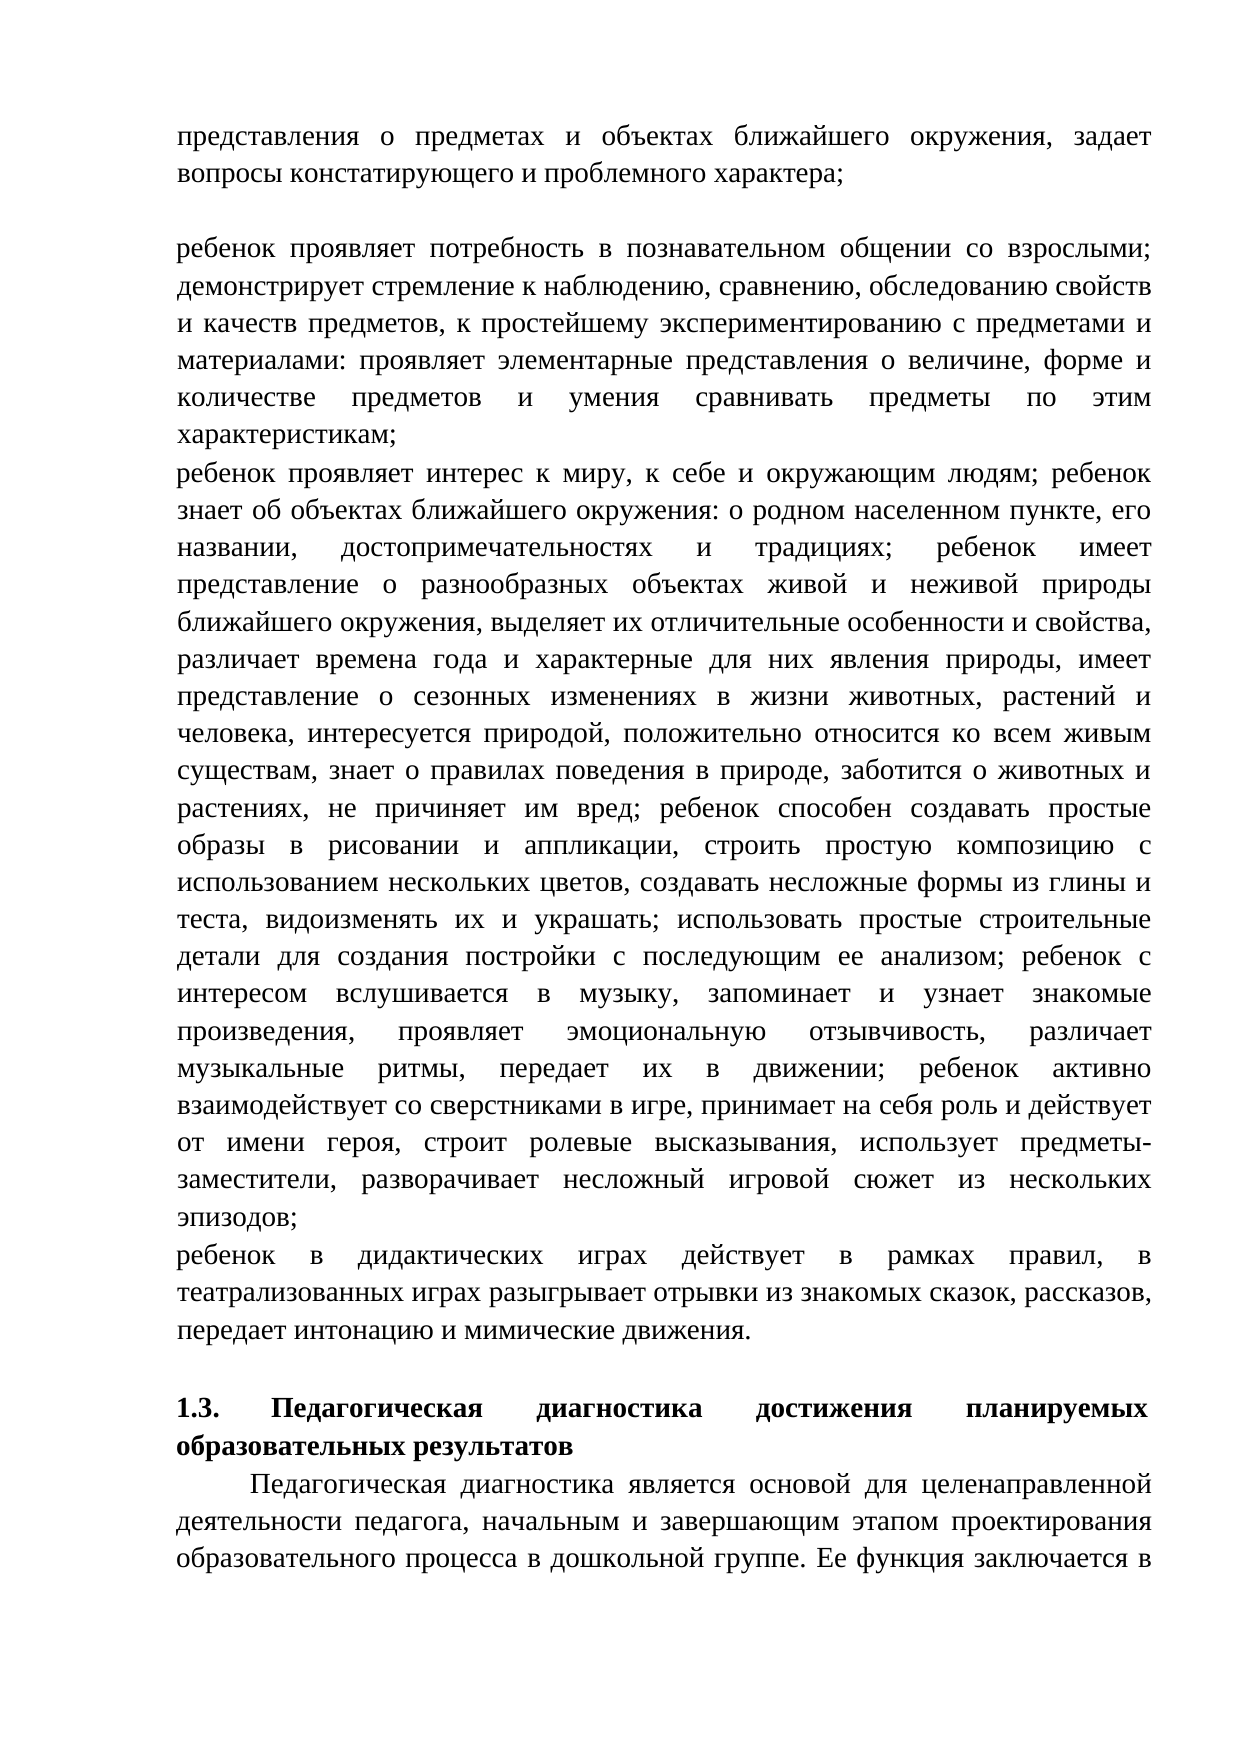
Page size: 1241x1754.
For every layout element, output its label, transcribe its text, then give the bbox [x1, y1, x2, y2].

text 1.3. Педагогическая диагностика достижения планируемых [176, 1390, 1184, 1423]
text ребенок проявляет интерес к миру, к себе и окружающим людям; ребенок знает об объектах ближайшего окружения: о родном населенном пункте, его названии, достопримечательностях и традициях; ребенок имеет представление о разнообразных объектах живой и неживой природы ближайшего окружения, выделяет их отличительные особенности и свойства, различает времена года и характерные для них явления природы, имеет представление о сезонных изменениях в жизни животных, растений и человека, интересуется природой, положительно относится ко всем живым существам, знает о правилах поведения в природе, заботится о животных и растениях, не причиняет им вред; ребенок способен создавать простые образы в рисовании и аппликации, строить простую композицию с использованием нескольких цветов, создавать несложные формы из глины и теста, видоизменять их и украшать; использовать простые строительные детали для создания постройки с последующим ее анализом; ребенок с интересом вслушивается в музыку, запоминает и узнает знакомые произведения, проявляет эмоциональную отзывчивость, различает музыкальные ритмы, передает их в движении; ребенок активно взаимодействует со сверстниками в игре, принимает на себя роль и действует от имени героя, строит ролевые высказывания, использует предметы-заместители, разворачивает несложный игровой сюжет из нескольких эпизодов; [176, 455, 1152, 1232]
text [176, 118, 1152, 189]
text ребенок в дидактических играх действует в рамках правил, в театрализованных играх разыгрывает отрывки из знакомых сказок, рассказов, передает интонацию и мимические движения. [176, 1237, 1152, 1345]
text ребенок проявляет потребность в познавательном общении со взрослыми; демонстрирует стремление к наблюдению, сравнению, обследованию свойств и качеств предметов, к простейшему экспериментированию с предметами и материалами: проявляет элементарные представления о величине, форме и количестве предметов и умения сравнивать предметы по этим характеристикам; [176, 230, 1152, 450]
text образовательных результатов [176, 1428, 1184, 1461]
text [176, 1466, 1152, 1574]
